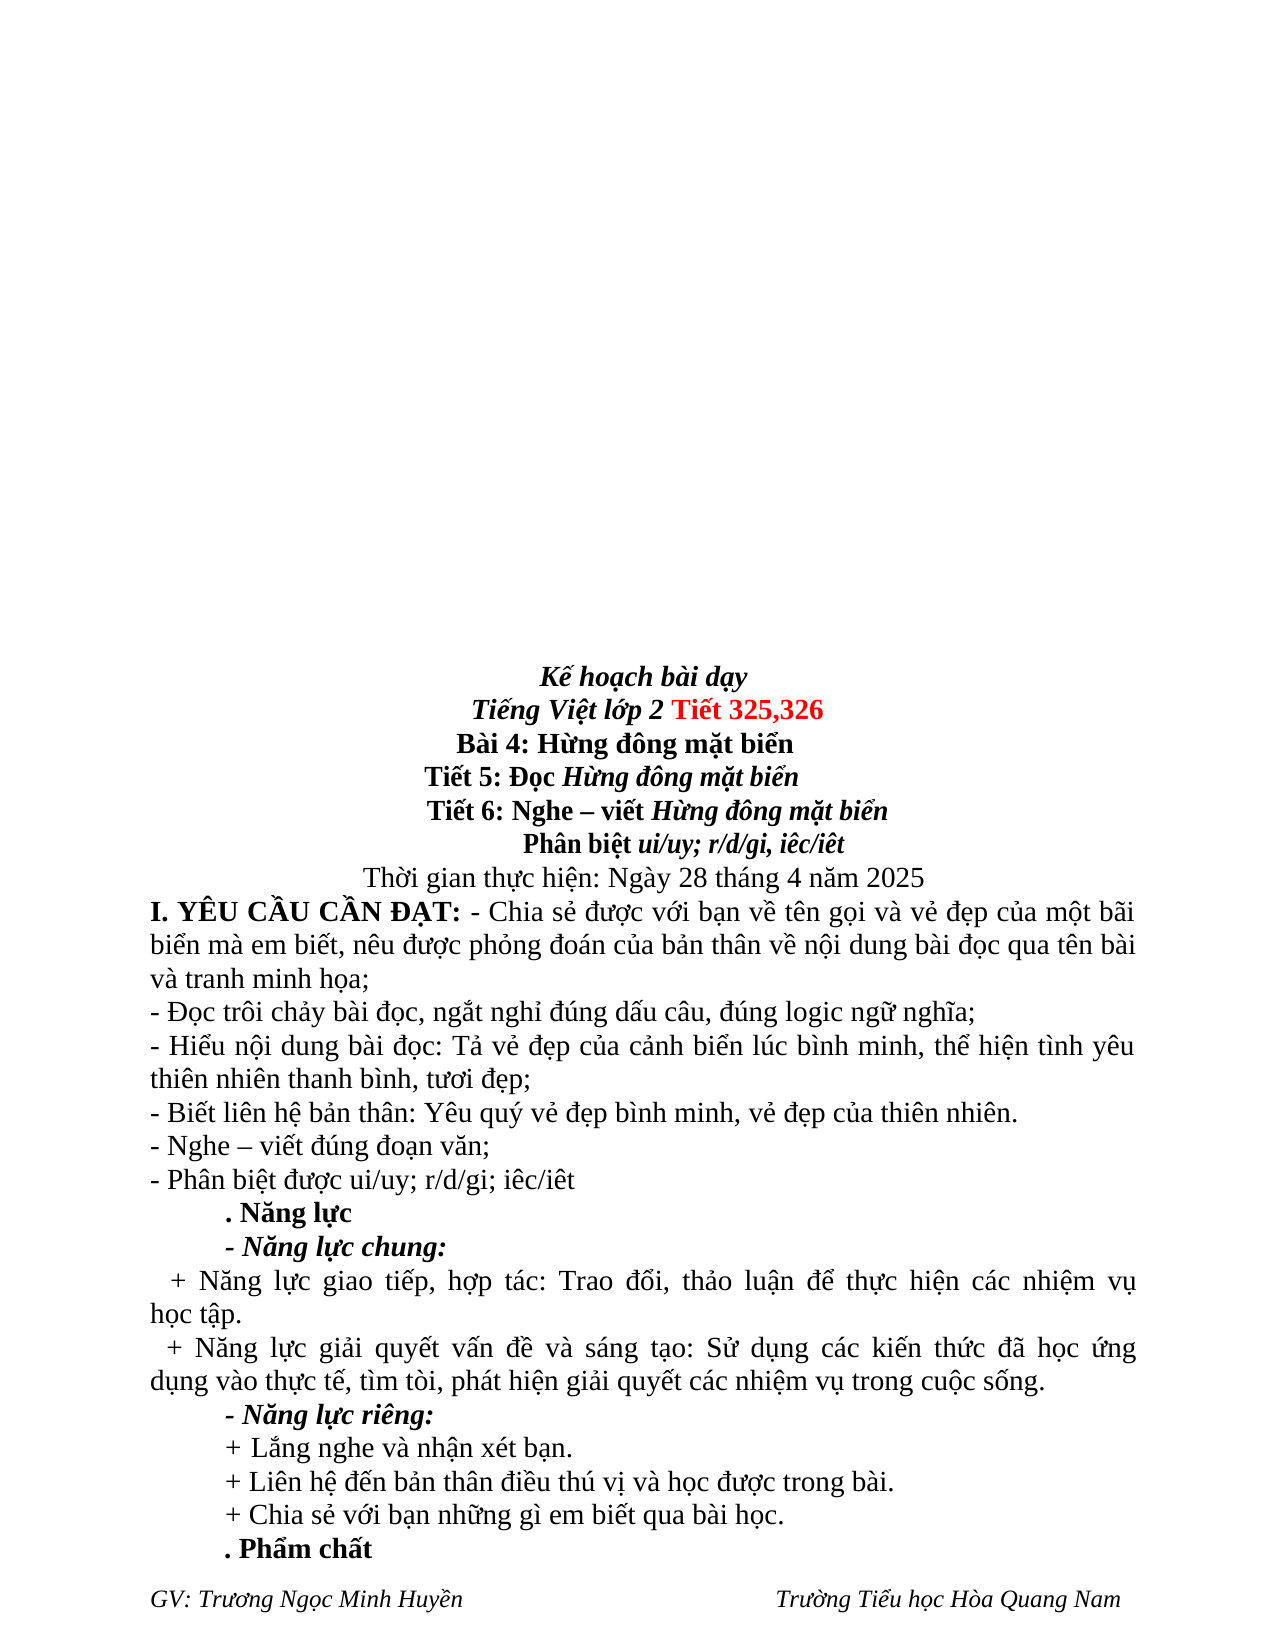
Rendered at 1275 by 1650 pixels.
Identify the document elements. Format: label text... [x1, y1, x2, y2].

text - Đọc trôi chảy bài đọc, ngắt nghỉ đúng dấu câu, đúng logic ngữ nghĩa; [150, 994, 1137, 1028]
text Tiết 6: Nghe – viết Hừng đông mặt biển [150, 793, 1137, 827]
text + Năng lực giải quyết vấn đề và sáng tạo: Sử dụng các kiến thức đã học ứng dụng vào thực tế, tìm tòi, phát hiện giải quyết các nhiệm vụ trong cuộc sống. [150, 1330, 1137, 1397]
text Kế hoạch bài dạy [150, 659, 1137, 692]
text - Nghe – viết đúng đoạn văn; [150, 1128, 1137, 1162]
text Tiếng Việt lớp 2 Tiết 325,326 [150, 692, 1137, 726]
text - Hiểu nội dung bài đọc: Tả vẻ đẹp của cảnh biển lúc bình minh, thể hiện tình yêu thiên nhiên thanh bình, tươi đẹp; [150, 1028, 1137, 1095]
text + Lắng nghe và nhận xét bạn. [150, 1430, 1137, 1464]
text - Phân biệt được ui/uy; r/d/gi; iêc/iêt [150, 1162, 1137, 1196]
text Tiết 5: Đọc Hừng đông mặt biển [150, 759, 1137, 793]
text Thời gian thực hiện: Ngày 28 tháng 4 năm 2025 [150, 860, 1137, 894]
text - Biết liên hệ bản thân: Yêu quý vẻ đẹp bình minh, vẻ đẹp của thiên nhiên. [150, 1095, 1137, 1128]
text Bài 4: Hừng đông mặt biển [150, 726, 1137, 759]
text . Năng lực [150, 1196, 1137, 1229]
text Phân biệt ui/uy; r/d/gi, iêc/iêt [150, 827, 1137, 860]
text + Liên hệ đến bản thân điều thú vị và học được trong bài. [150, 1464, 1137, 1497]
text + Chia sẻ với bạn những gì em biết qua bài học. [150, 1497, 1137, 1531]
text + Năng lực giao tiếp, hợp tác: Trao đổi, thảo luận để thực hiện các nhiệm vụ học tập. [150, 1263, 1137, 1330]
text . Phẩm chất [150, 1531, 1137, 1564]
text I. YÊU CẦU CẦN ĐẠT: - Chia sẻ được với bạn về tên gọi và vẻ đẹp của một bãi biển mà em biết, nêu được phỏng đoán của bản thân về nội dung bài đọc qua tên bài và tranh minh họa; [150, 894, 1137, 994]
text - Năng lực riêng: [150, 1397, 1137, 1430]
text - Năng lực chung: [150, 1229, 1137, 1263]
